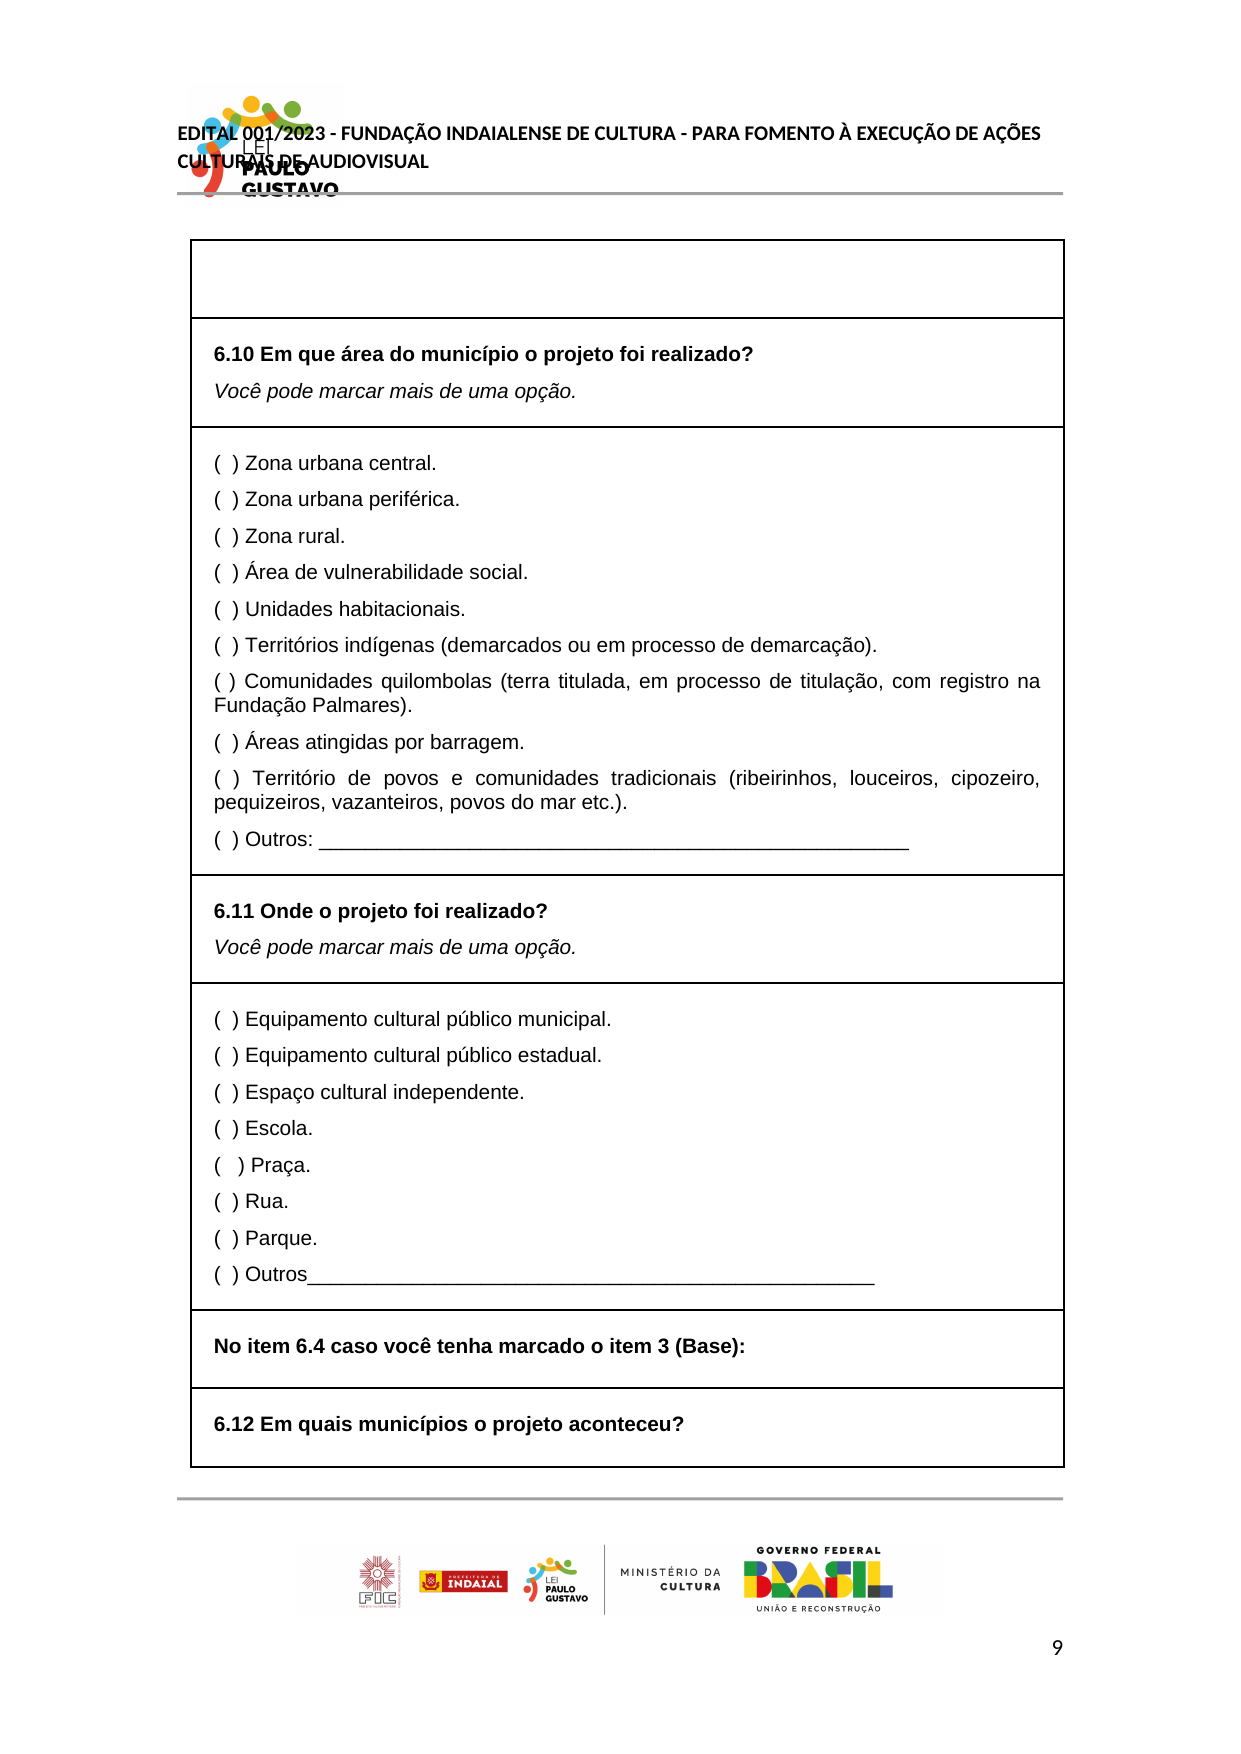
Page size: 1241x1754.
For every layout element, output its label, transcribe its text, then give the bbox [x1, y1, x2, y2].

picture [186, 83, 344, 192]
table_cell [192, 241, 1063, 317]
picture [186, 196, 344, 207]
table_cell 6.10 Em que área do município o projeto foi realizado? Você pode marcar mais de uma opção. [192, 319, 1063, 426]
table_cell No item 6.4 caso você tenha marcado o item 3 (Base): [192, 1311, 1063, 1387]
picture [337, 157, 343, 166]
table_cell 6.11 Onde o projeto foi realizado? Você pode marcar mais de uma opção. [192, 876, 1063, 982]
table_cell ( ) Equipamento cultural público municipal. ( ) Equipamento cultural público estadual. ( ) Espaço cultural independente. ( ) Escola. ( ) Praça. ( ) Rua. ( ) Parque. ( ) Outros_________________________________________________ [192, 984, 1063, 1309]
picture [294, 1544, 946, 1615]
table_cell 6.12 Em quais municípios o projeto aconteceu? [192, 1389, 1063, 1466]
table_cell ( ) Zona urbana central. ( ) Zona urbana periférica. ( ) Zona rural. ( ) Área de vulnerabilidade social. ( ) Unidades habitacionais. ( ) Territórios indígenas (demarcados ou em processo de demarcação). ( ) Comunidades quilombolas (terra titulada, em processo de titulação, com registro na Fundação Palmares). ( ) Áreas atingidas por barragem. ( ) Território de povos e comunidades tradicionais (ribeirinhos, louceiros, cipozeiro, pequizeiros, vazanteiros, povos do mar etc.). ( ) Outros: ___________________________________________________ [192, 428, 1063, 873]
